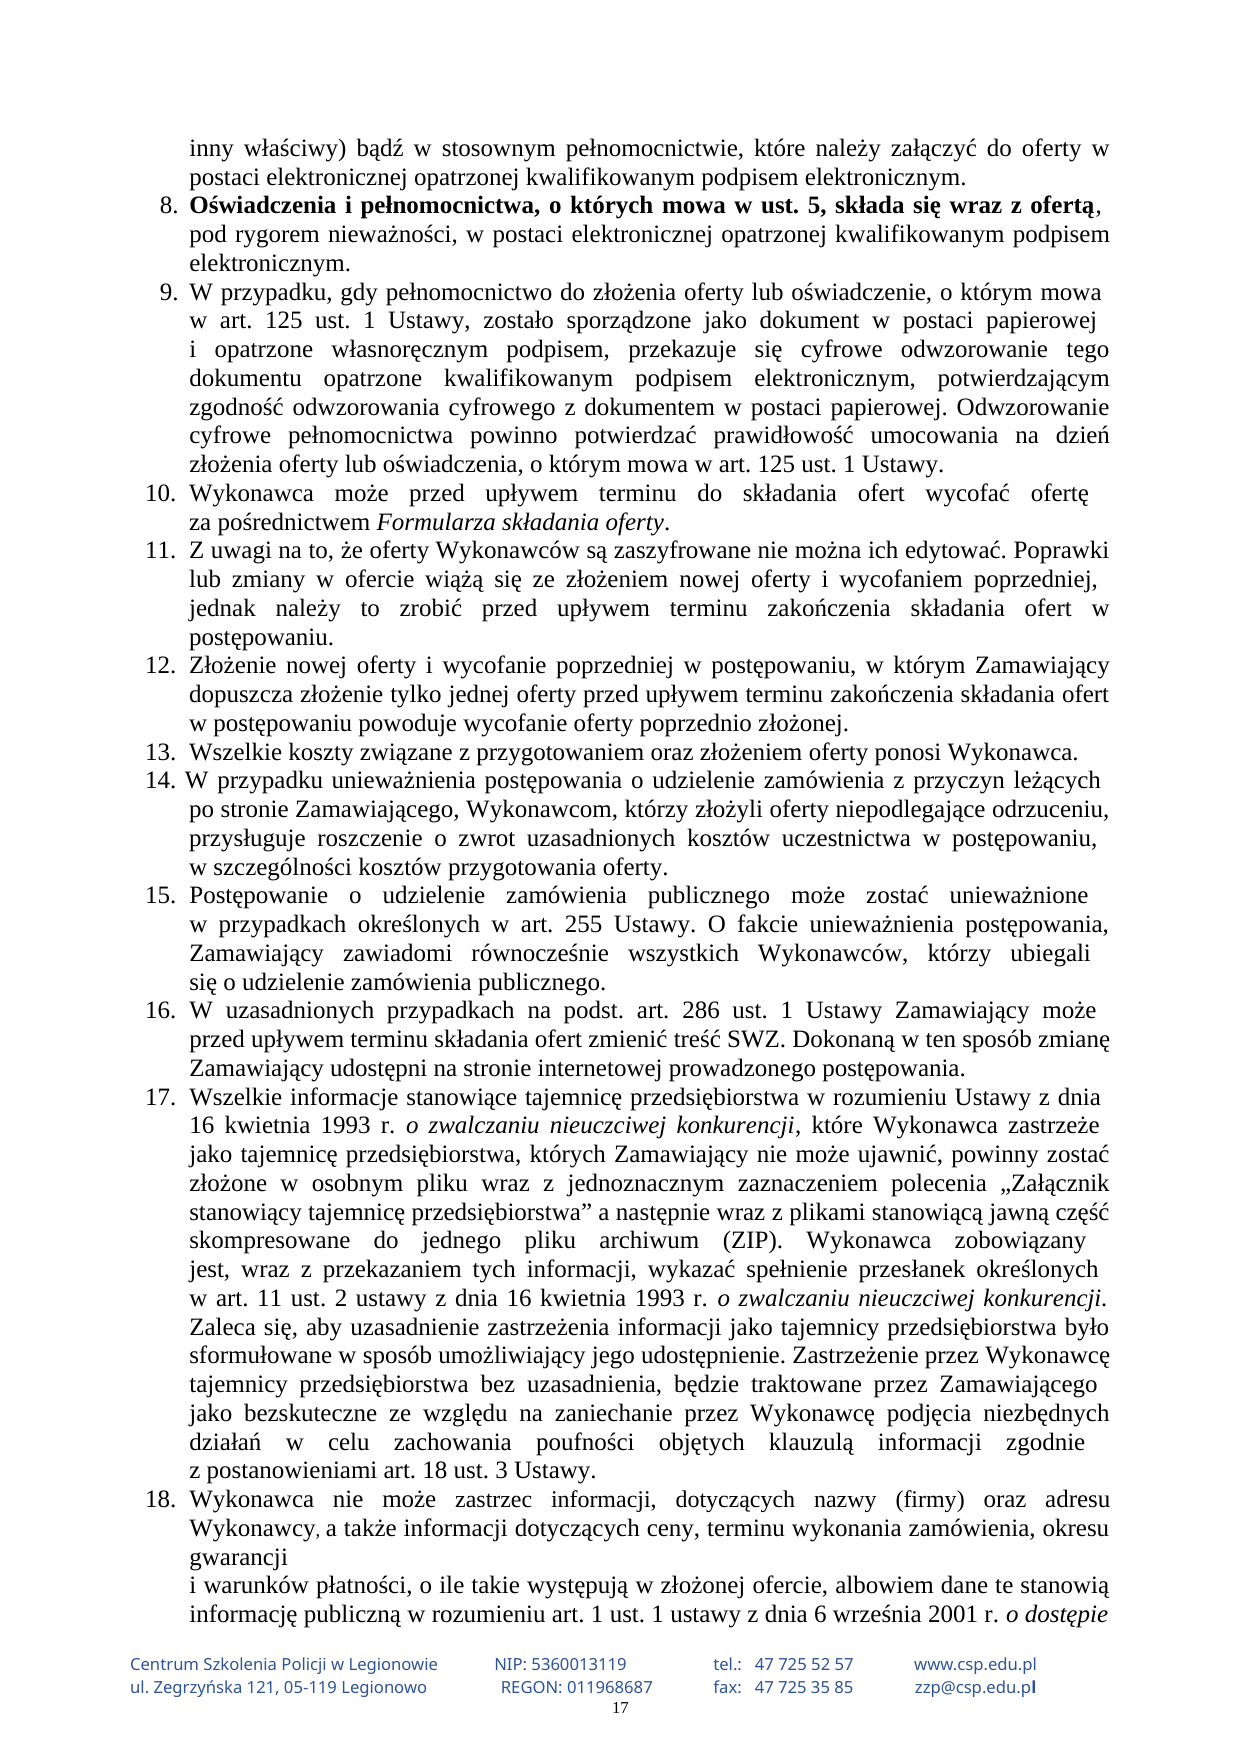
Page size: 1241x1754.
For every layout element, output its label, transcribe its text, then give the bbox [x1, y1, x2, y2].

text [159, 133, 1110, 190]
text 13. Wszelkie koszty związane z przygotowaniem oraz złożeniem oferty ponosi Wykonawca. [145, 737, 1110, 765]
text 16. W uzasadnionych przypadkach na podst. art. 286 ust. 1 Ustawy Zamawiający może przed upływem terminu składania ofert zmienić treść SWZ. Dokonaną w ten sposób zmianę Zamawiający udostępni na stronie internetowej prowadzonego postępowania. [145, 995, 1110, 1082]
text 10. Wykonawca może przed upływem terminu do składania ofert wycofać ofertę za pośrednictwem Formularza składania oferty. [145, 478, 1110, 535]
text 14. W przypadku unieważnienia postępowania o udzielenie zamówienia z przyczyn leżących po stronie Zamawiającego, Wykonawcom, którzy złożyli oferty niepodlegające odrzuceniu, przysługuje roszczenie o zwrot uzasadnionych kosztów uczestnictwa w postępowaniu, w szczególności kosztów przygotowania oferty. [145, 765, 1110, 880]
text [145, 1484, 1110, 1628]
text 15. Postępowanie o udzielenie zamówienia publicznego może zostać unieważnione w przypadkach określonych w art. 255 Ustawy. O fakcie unieważnienia postępowania, Zamawiający zawiadomi równocześnie wszystkich Wykonawców, którzy ubiegali się o udzielenie zamówienia publicznego. [145, 880, 1110, 995]
text 8. Oświadczenia i pełnomocnictwa, o których mowa w ust. 5, składa się wraz z ofertą, pod rygorem nieważności, w postaci elektronicznej opatrzonej kwalifikowanym podpisem elektronicznym. [159, 190, 1110, 277]
text 9. W przypadku, gdy pełnomocnictwo do złożenia oferty lub oświadczenie, o którym mowa w art. 125 ust. 1 Ustawy, zostało sporządzone jako dokument w postaci papierowej i opatrzone własnoręcznym podpisem, przekazuje się cyfrowe odwzorowanie tego dokumentu opatrzone kwalifikowanym podpisem elektronicznym, potwierdzającym zgodność odwzorowania cyfrowego z dokumentem w postaci papierowej. Odwzorowanie cyfrowe pełnomocnictwa powinno potwierdzać prawidłowość umocowania na dzień złożenia oferty lub oświadczenia, o którym mowa w art. 125 ust. 1 Ustawy. [159, 277, 1110, 478]
text 11. Z uwagi na to, że oferty Wykonawców są zaszyfrowane nie można ich edytować. Poprawki lub zmiany w ofercie wiążą się ze złożeniem nowej oferty i wycofaniem poprzedniej, jednak należy to zrobić przed upływem terminu zakończenia składania ofert w postępowaniu. [145, 535, 1110, 650]
text 12. Złożenie nowej oferty i wycofanie poprzedniej w postępowaniu, w którym Zamawiający dopuszcza złożenie tylko jednej oferty przed upływem terminu zakończenia składania ofert w postępowaniu powoduje wycofanie oferty poprzednio złożonej. [145, 650, 1110, 737]
text 17. Wszelkie informacje stanowiące tajemnicę przedsiębiorstwa w rozumieniu Ustawy z dnia 16 kwietnia 1993 r. o zwalczaniu nieuczciwej konkurencji, które Wykonawca zastrzeże jako tajemnicę przedsiębiorstwa, których Zamawiający nie może ujawnić, powinny zostać złożone w osobnym pliku wraz z jednoznacznym zaznaczeniem polecenia „Załącznik stanowiący tajemnicę przedsiębiorstwa” a następnie wraz z plikami stanowiącą jawną część skompresowane do jednego pliku archiwum (ZIP). Wykonawca zobowiązany jest, wraz z przekazaniem tych informacji, wykazać spełnienie przesłanek określonych w art. 11 ust. 2 ustawy z dnia 16 kwietnia 1993 r. o zwalczaniu nieuczciwej konkurencji. Zaleca się, aby uzasadnienie zastrzeżenia informacji jako tajemnicy przedsiębiorstwa było sformułowane w sposób umożliwiający jego udostępnienie. Zastrzeżenie przez Wykonawcę tajemnicy przedsiębiorstwa bez uzasadnienia, będzie traktowane przez Zamawiającego jako bezskuteczne ze względu na zaniechanie przez Wykonawcę podjęcia niezbędnych działań w celu zachowania poufności objętych klauzulą informacji zgodnie z postanowieniami art. 18 ust. 3 Ustawy. [145, 1082, 1110, 1484]
